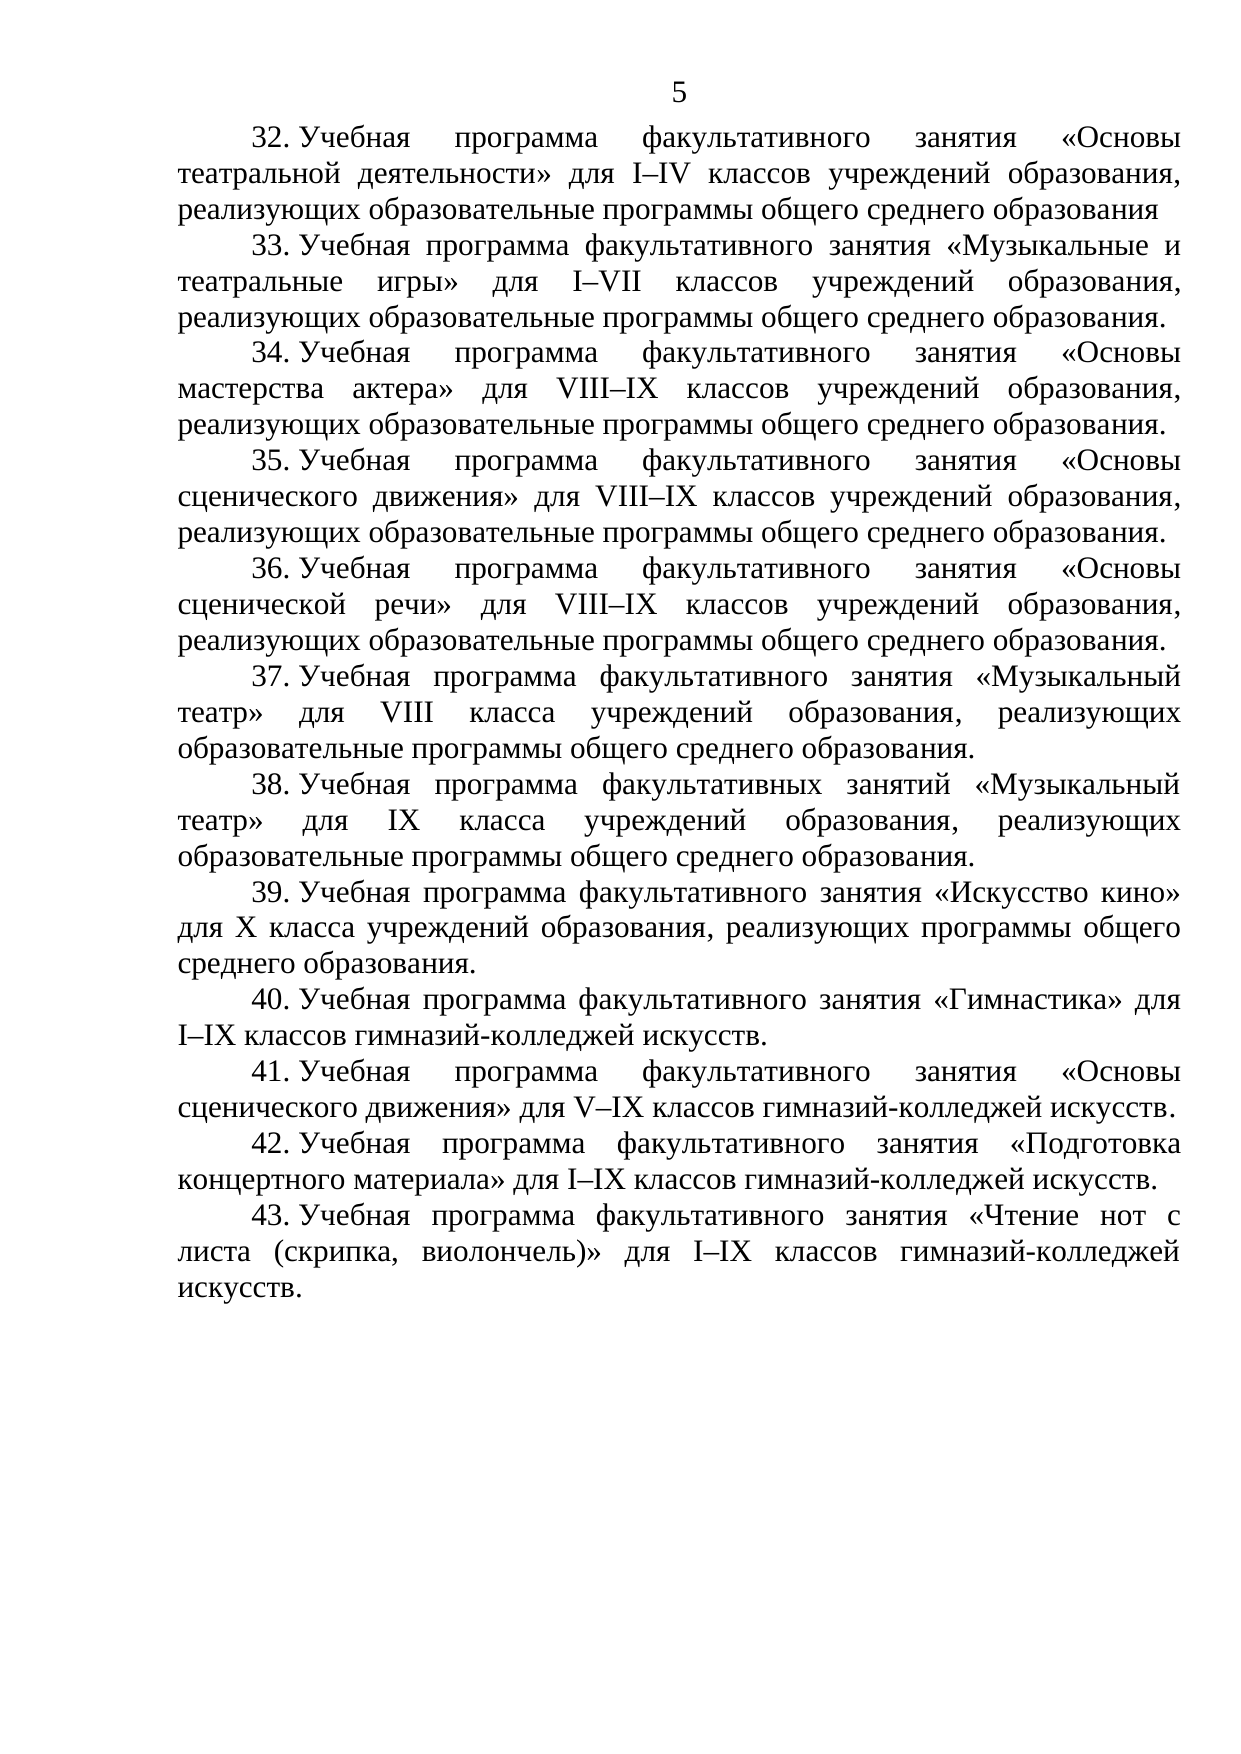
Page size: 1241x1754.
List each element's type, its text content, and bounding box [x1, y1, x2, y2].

text 38. Учебная программа факультативных занятий «Музыкальный театр» для IХ класса учреждений образования, реализующих образовательные программы общего среднего образования. [177, 765, 1181, 873]
text 43. Учебная программа факультативного занятия «Чтение нот с листа (скрипка, виолончель)» для I–IХ классов гимназий-колледжей искусств. [177, 1196, 1181, 1304]
text 41. Учебная программа факультативного занятия «Основы сценического движения» для V–IX классов гимназий-колледжей искусств. [177, 1052, 1181, 1124]
text 35. Учебная программа факультативного занятия «Основы сценического движения» для VIII–IХ классов учреждений образования, реализующих образовательные программы общего среднего образования. [177, 442, 1181, 549]
text 33. Учебная программа факультативного занятия «Музыкальные и театральные игры» для I–VII классов учреждений образования, реализующих образовательные программы общего среднего образования. [177, 226, 1181, 334]
text 37. Учебная программа факультативного занятия «Музыкальный театр» для VIII класса учреждений образования, реализующих образовательные программы общего среднего образования. [177, 657, 1181, 765]
text 42. Учебная программа факультативного занятия «Подготовка концертного материала» для I–IХ классов гимназий-колледжей искусств. [177, 1124, 1181, 1196]
text 34. Учебная программа факультативного занятия «Основы мастерства актера» для VIII–IХ классов учреждений образования, реализующих образовательные программы общего среднего образования. [177, 334, 1181, 442]
text 39. Учебная программа факультативного занятия «Искусство кино» для Х класса учреждений образования, реализующих программы общего среднего образования. [177, 873, 1181, 981]
text 40. Учебная программа факультативного занятия «Гимнастика» для I–IХ классов гимназий-колледжей искусств. [177, 981, 1181, 1052]
text 32. Учебная программа факультативного занятия «Основы театральной деятельности» для I–IV классов учреждений образования, реализующих образовательные программы общего среднего образования [177, 118, 1181, 226]
text 36. Учебная программа факультативного занятия «Основы сценической речи» для VIII–IХ классов учреждений образования, реализующих образовательные программы общего среднего образования. [177, 549, 1181, 657]
